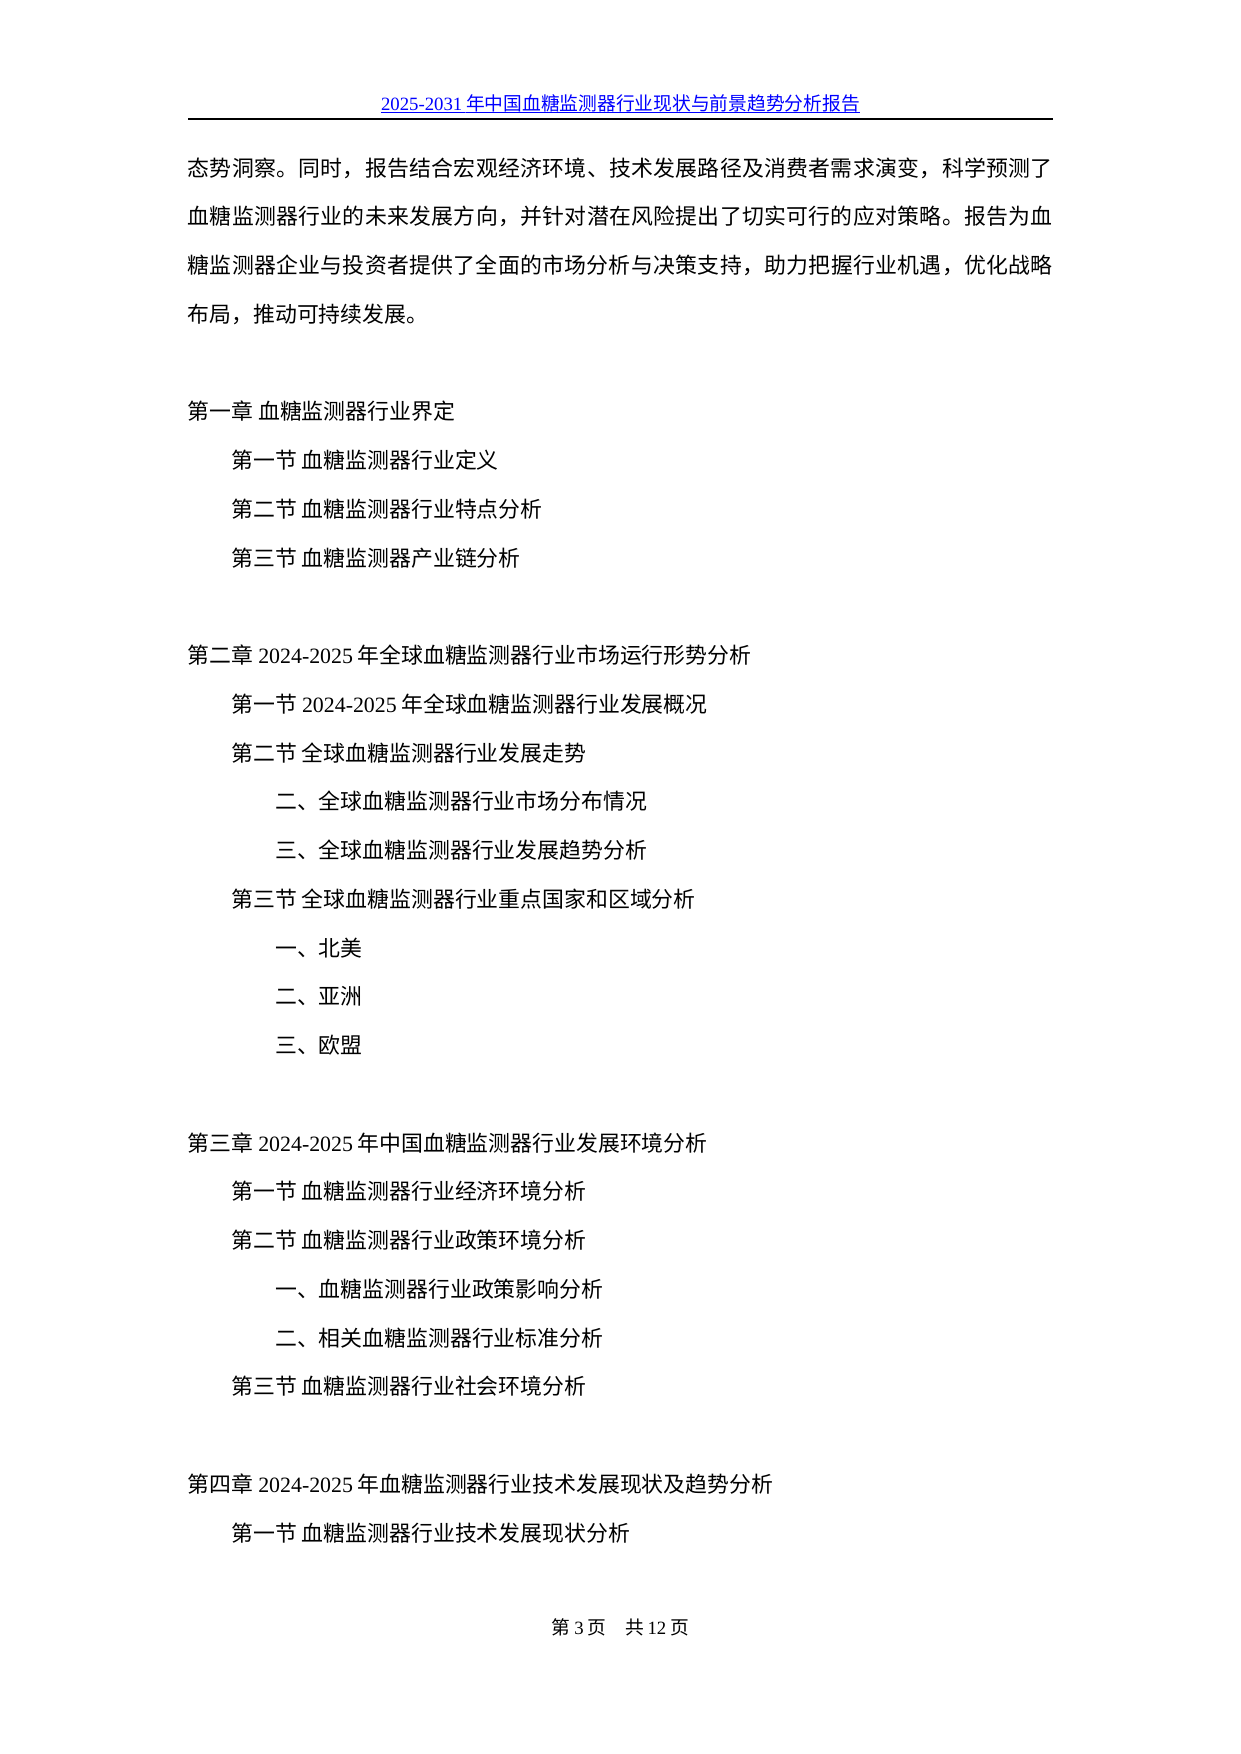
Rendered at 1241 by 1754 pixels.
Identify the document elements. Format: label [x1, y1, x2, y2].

text [187, 150, 1053, 1548]
